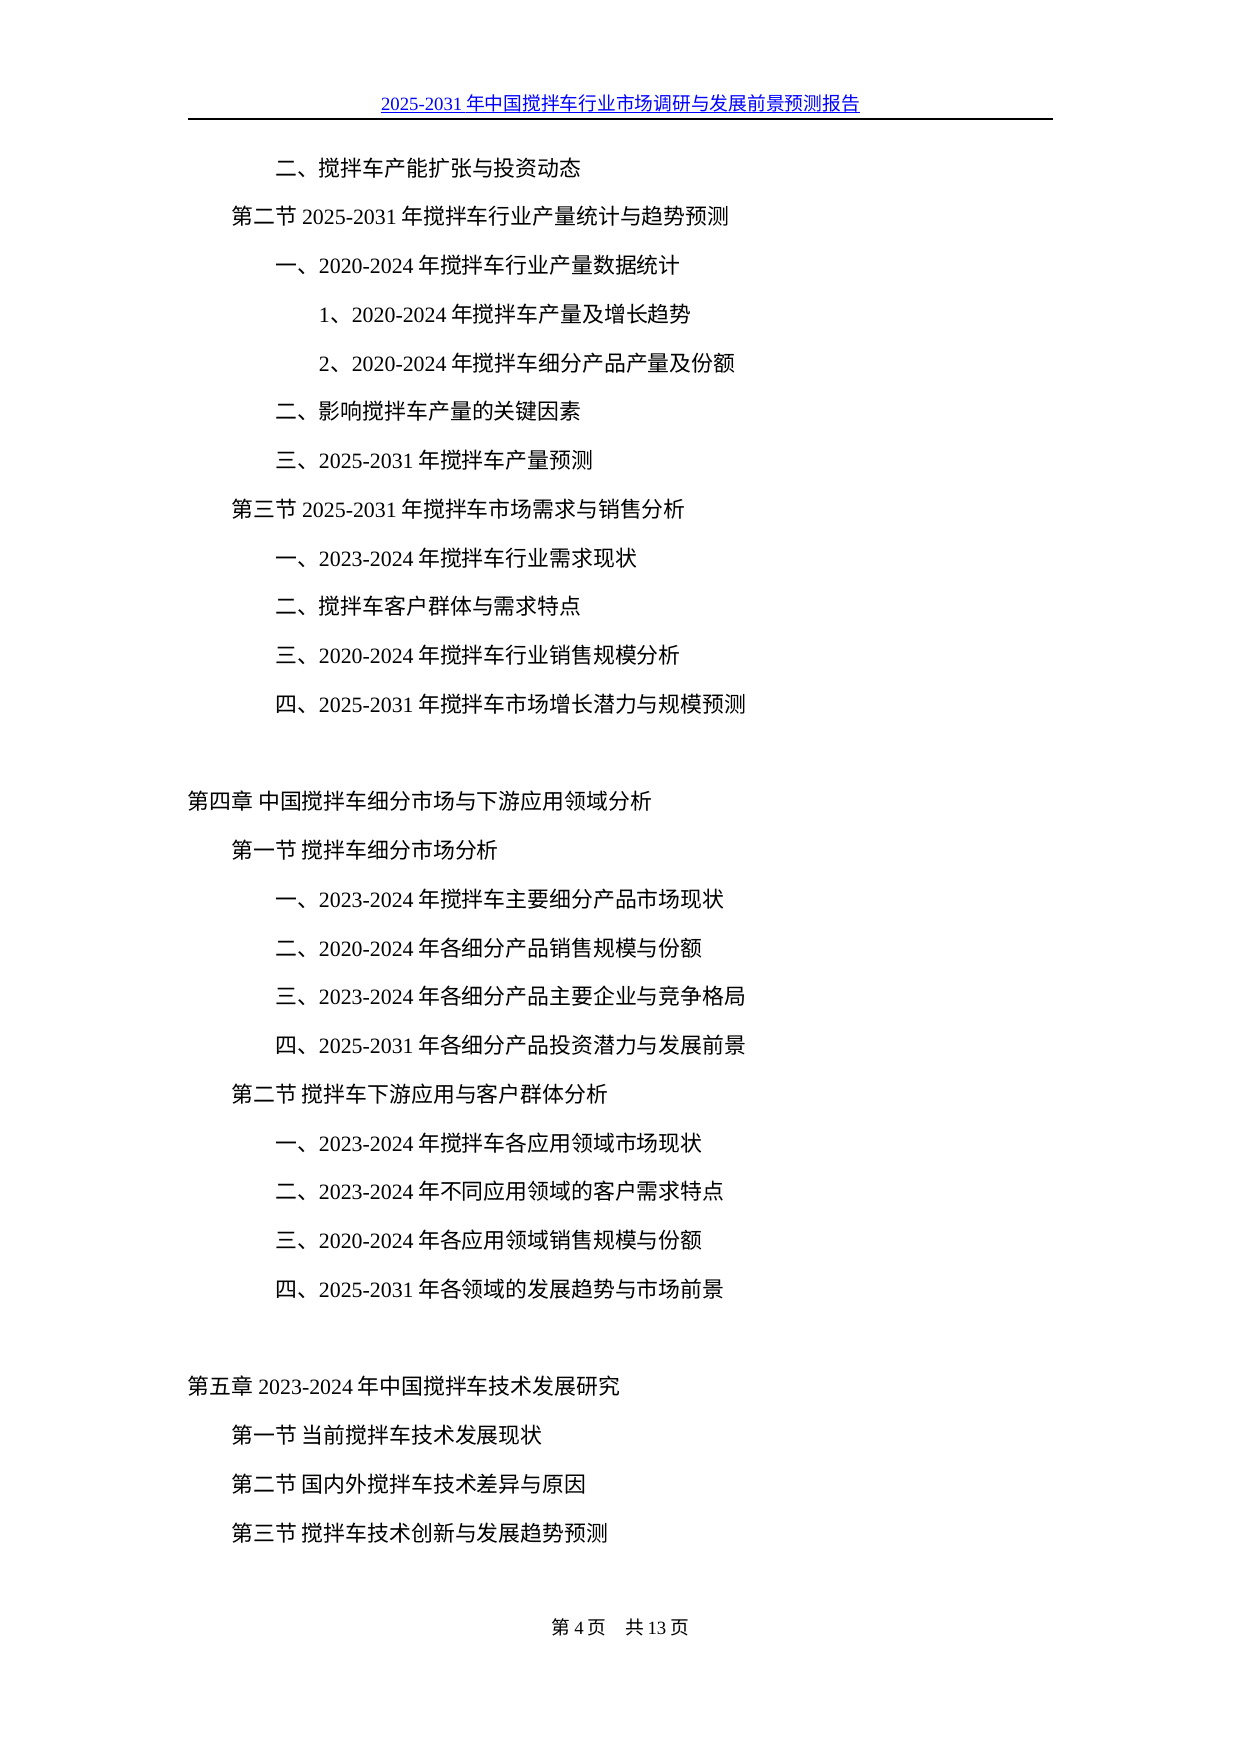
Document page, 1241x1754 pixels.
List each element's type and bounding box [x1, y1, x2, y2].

text [187, 150, 1053, 1548]
